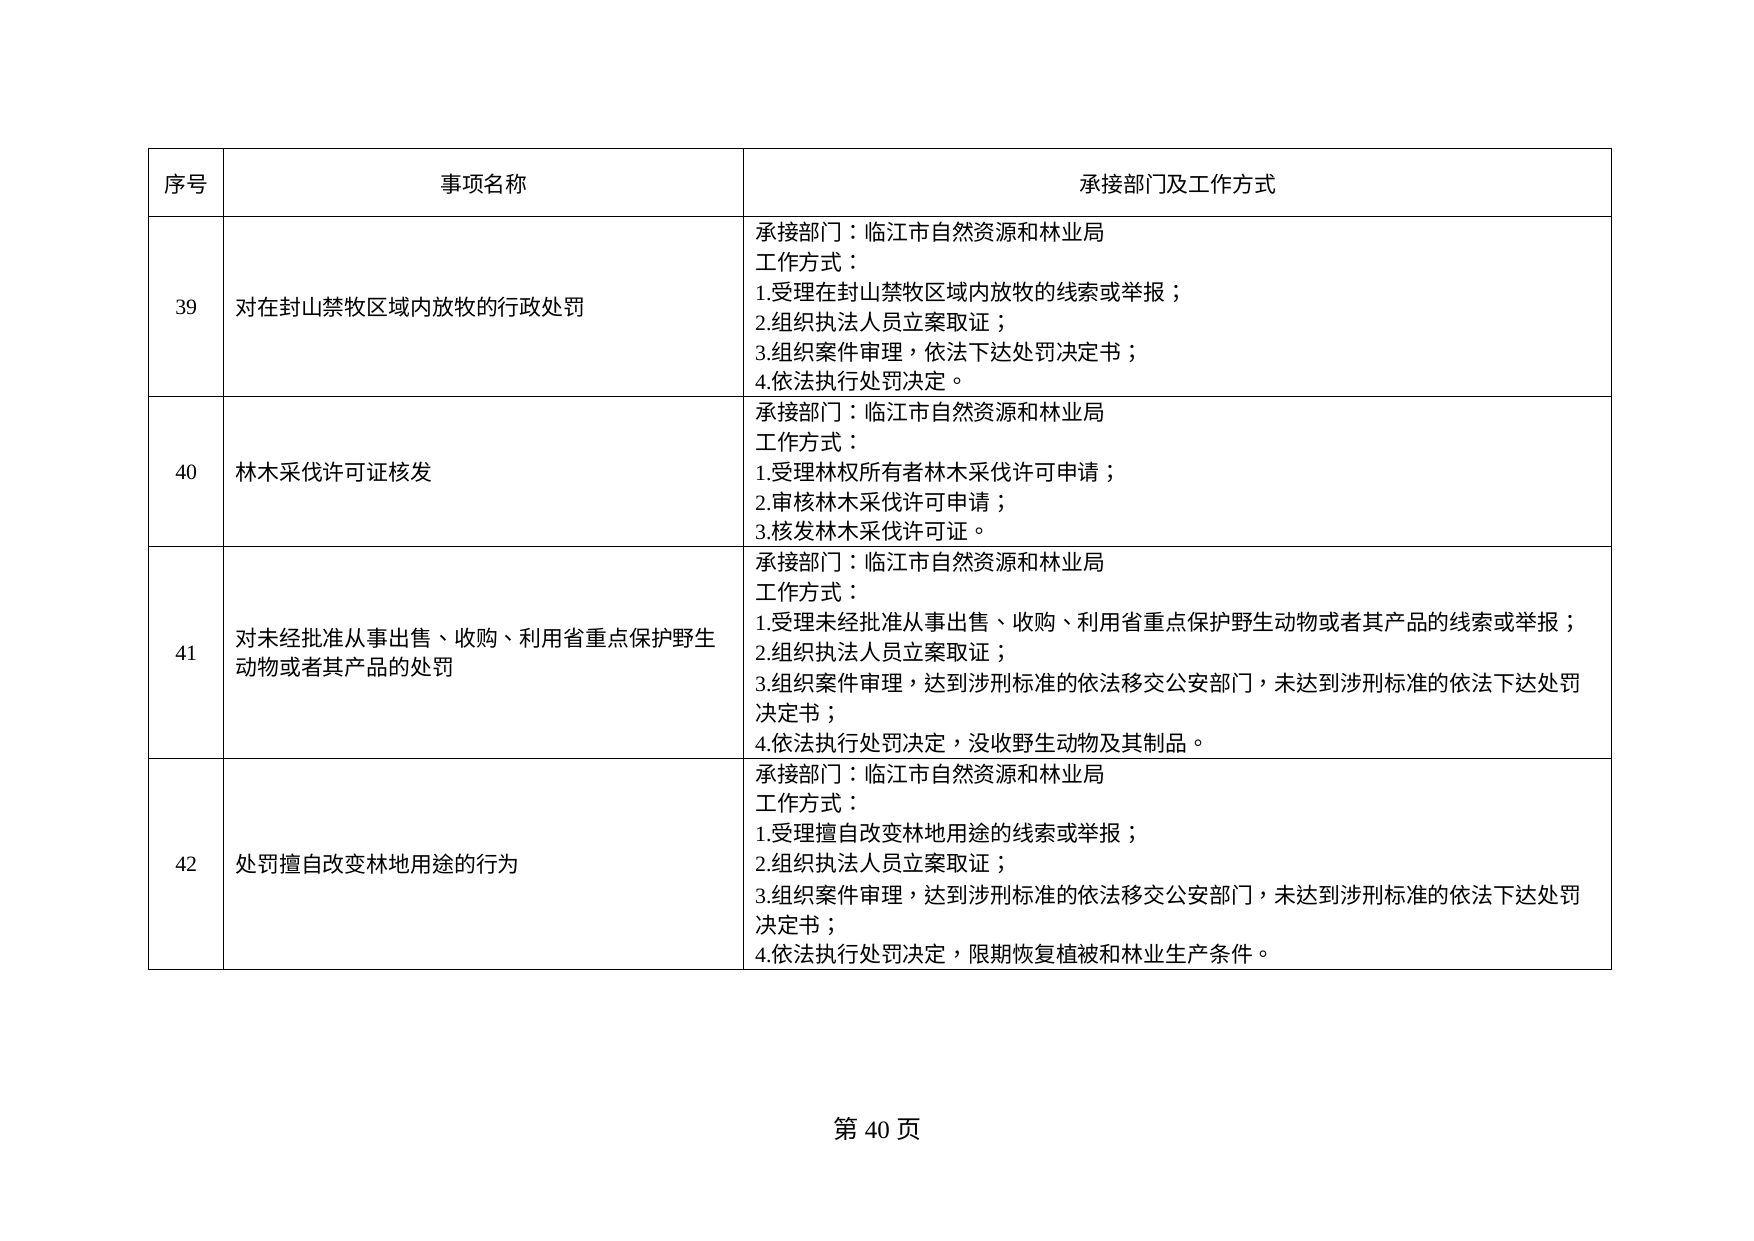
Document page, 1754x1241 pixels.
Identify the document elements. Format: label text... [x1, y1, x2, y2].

table_header 序号 [149, 149, 223, 216]
table_cell 承接部门：临江市自然资源和林业局 工作方式： 1.受理擅自改变林地用途的线索或举报； 2.组织执法人员立案取证； 3.组织案件审理，达到涉刑标准的依法移交公安部门，未达到涉刑标准的依法下达处罚决定书； 4.依法执行处罚决定，限期恢复植被和林业生产条件。 [744, 759, 1611, 969]
table_cell 39 [149, 217, 223, 396]
table_header 承接部门及工作方式 [744, 149, 1611, 216]
table_cell 承接部门：临江市自然资源和林业局 工作方式： 1.受理在封山禁牧区域内放牧的线索或举报； 2.组织执法人员立案取证； 3.组织案件审理，依法下达处罚决定书； 4.依法执行处罚决定。 [744, 217, 1611, 396]
table_cell 41 [149, 547, 223, 758]
table_cell 42 [149, 759, 223, 969]
table_cell 40 [149, 397, 223, 546]
table_cell 林木采伐许可证核发 [224, 397, 743, 546]
table_cell 对在封山禁牧区域内放牧的行政处罚 [224, 217, 743, 396]
table_cell 承接部门：临江市自然资源和林业局 工作方式： 1.受理林权所有者林木采伐许可申请； 2.审核林木采伐许可申请； 3.核发林木采伐许可证。 [744, 397, 1611, 546]
table_cell 对未经批准从事出售、收购、利用省重点保护野生动物或者其产品的处罚 [224, 547, 743, 758]
table_cell 承接部门：临江市自然资源和林业局 工作方式： 1.受理未经批准从事出售、收购、利用省重点保护野生动物或者其产品的线索或举报； 2.组织执法人员立案取证； 3.组织案件审理，达到涉刑标准的依法移交公安部门，未达到涉刑标准的依法下达处罚决定书； 4.依法执行处罚决定，没收野生动物及其制品。 [744, 547, 1611, 758]
table_cell 处罚擅自改变林地用途的行为 [224, 759, 743, 969]
table_header 事项名称 [224, 149, 743, 216]
